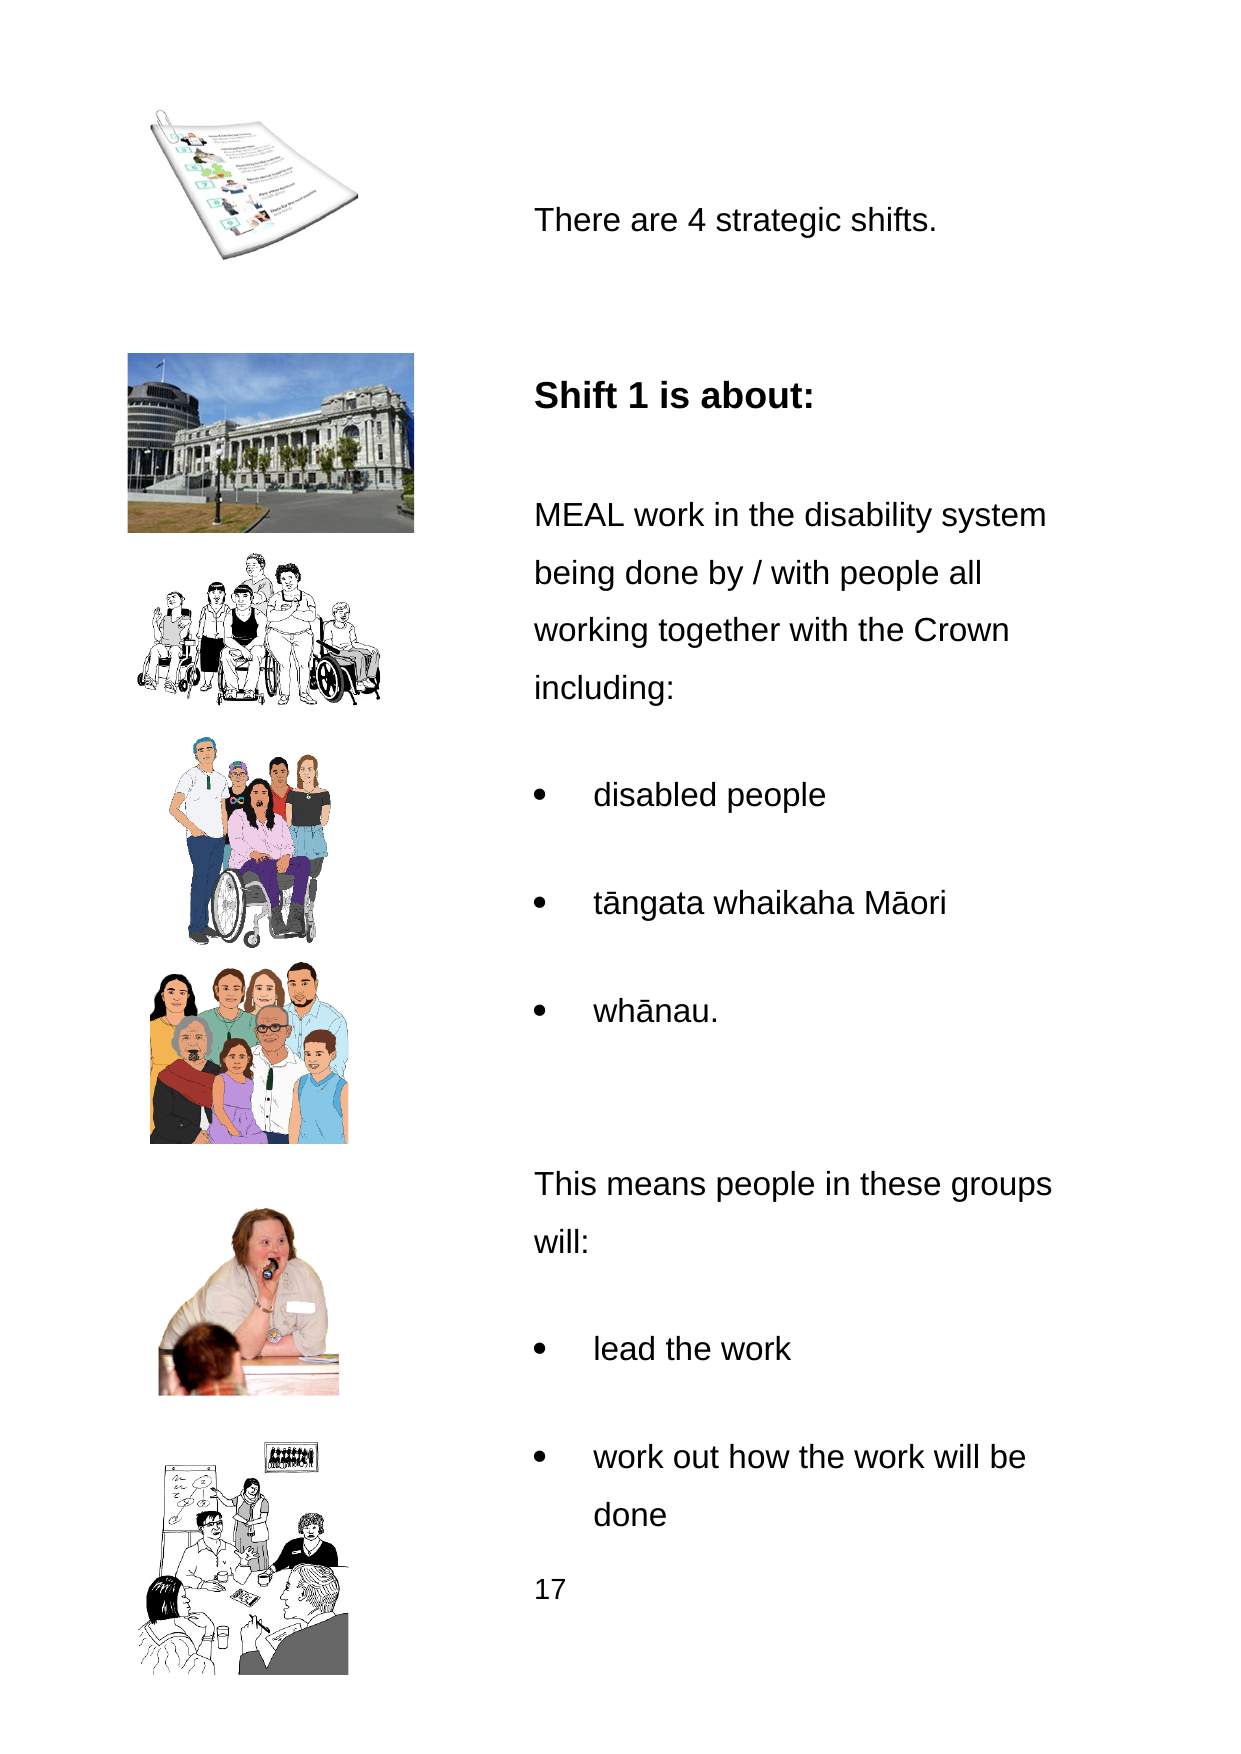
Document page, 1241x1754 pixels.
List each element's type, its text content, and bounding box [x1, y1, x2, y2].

list disabled people [534, 776, 1090, 814]
picture [150, 108, 359, 260]
list work out how the work will be done [534, 1437, 1090, 1533]
list lead the work [534, 1329, 1090, 1368]
text This means people in these groups will: [534, 1164, 1090, 1260]
list tāngata whaikaha Māori [534, 883, 1090, 922]
picture [126, 353, 414, 531]
picture [136, 550, 383, 709]
list whānau. [534, 991, 1090, 1030]
picture [150, 1203, 347, 1400]
list There are 4 strategic shifts. [534, 200, 1090, 238]
picture [145, 736, 359, 1144]
text MEAL work in the disability system being done by / with people all working together with the Crown including: [534, 495, 1090, 706]
subtitle Shift 1 is about: [534, 373, 1090, 416]
picture [138, 1440, 349, 1675]
